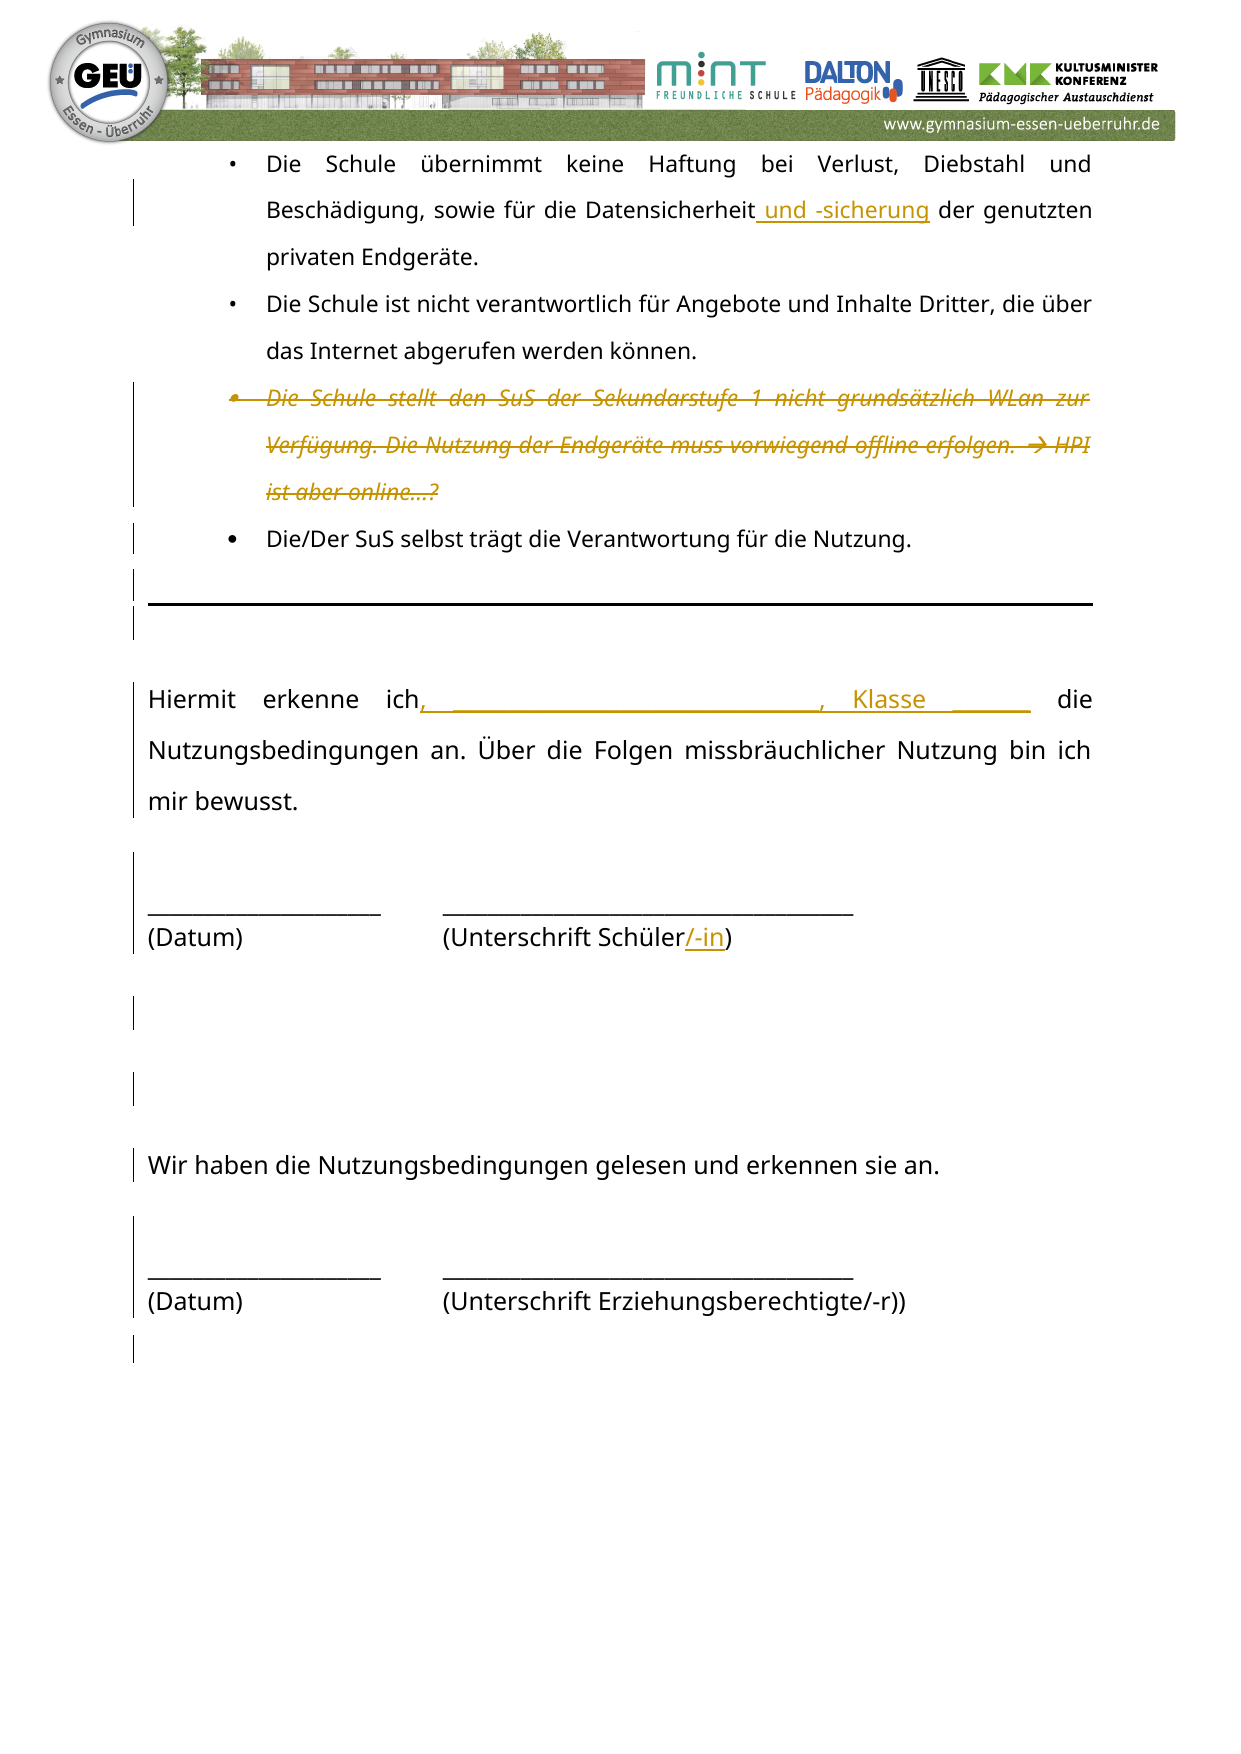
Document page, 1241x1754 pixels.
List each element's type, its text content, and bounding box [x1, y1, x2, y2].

list Die/Der SuS selbst trägt die Verantwortung für die Nutzung. [228, 523, 1093, 554]
text Hiermit erkenne ich die Nutzungsbedingungen an. Über die Folgen missbräuchlicher Nutzung bin ich mir bewusst. [148, 682, 1093, 818]
text (Datum) (Unterschrift Schüler) [148, 920, 1093, 954]
list Die Schule übernimmt keine Haftung bei Verlust, Diebstahl und Beschädigung, sowie für die Datensicherheit der genutzten privaten Endgeräte. [228, 148, 1093, 273]
list Die Schule ist nicht verantwortlich für Angebote und Inhalte Dritter, die über das Internet abgerufen werden können. [228, 288, 1093, 366]
text _____________________ _____________________________________ [148, 886, 1093, 920]
text Wir haben die Nutzungsbedingungen gelesen und erkennen sie an. [148, 1148, 1093, 1182]
picture [44, 11, 1178, 147]
text (Datum) (Unterschrift Erziehungsberechtigte/-r)) [148, 1284, 1093, 1318]
text _____________________ _____________________________________ [148, 1250, 1093, 1284]
